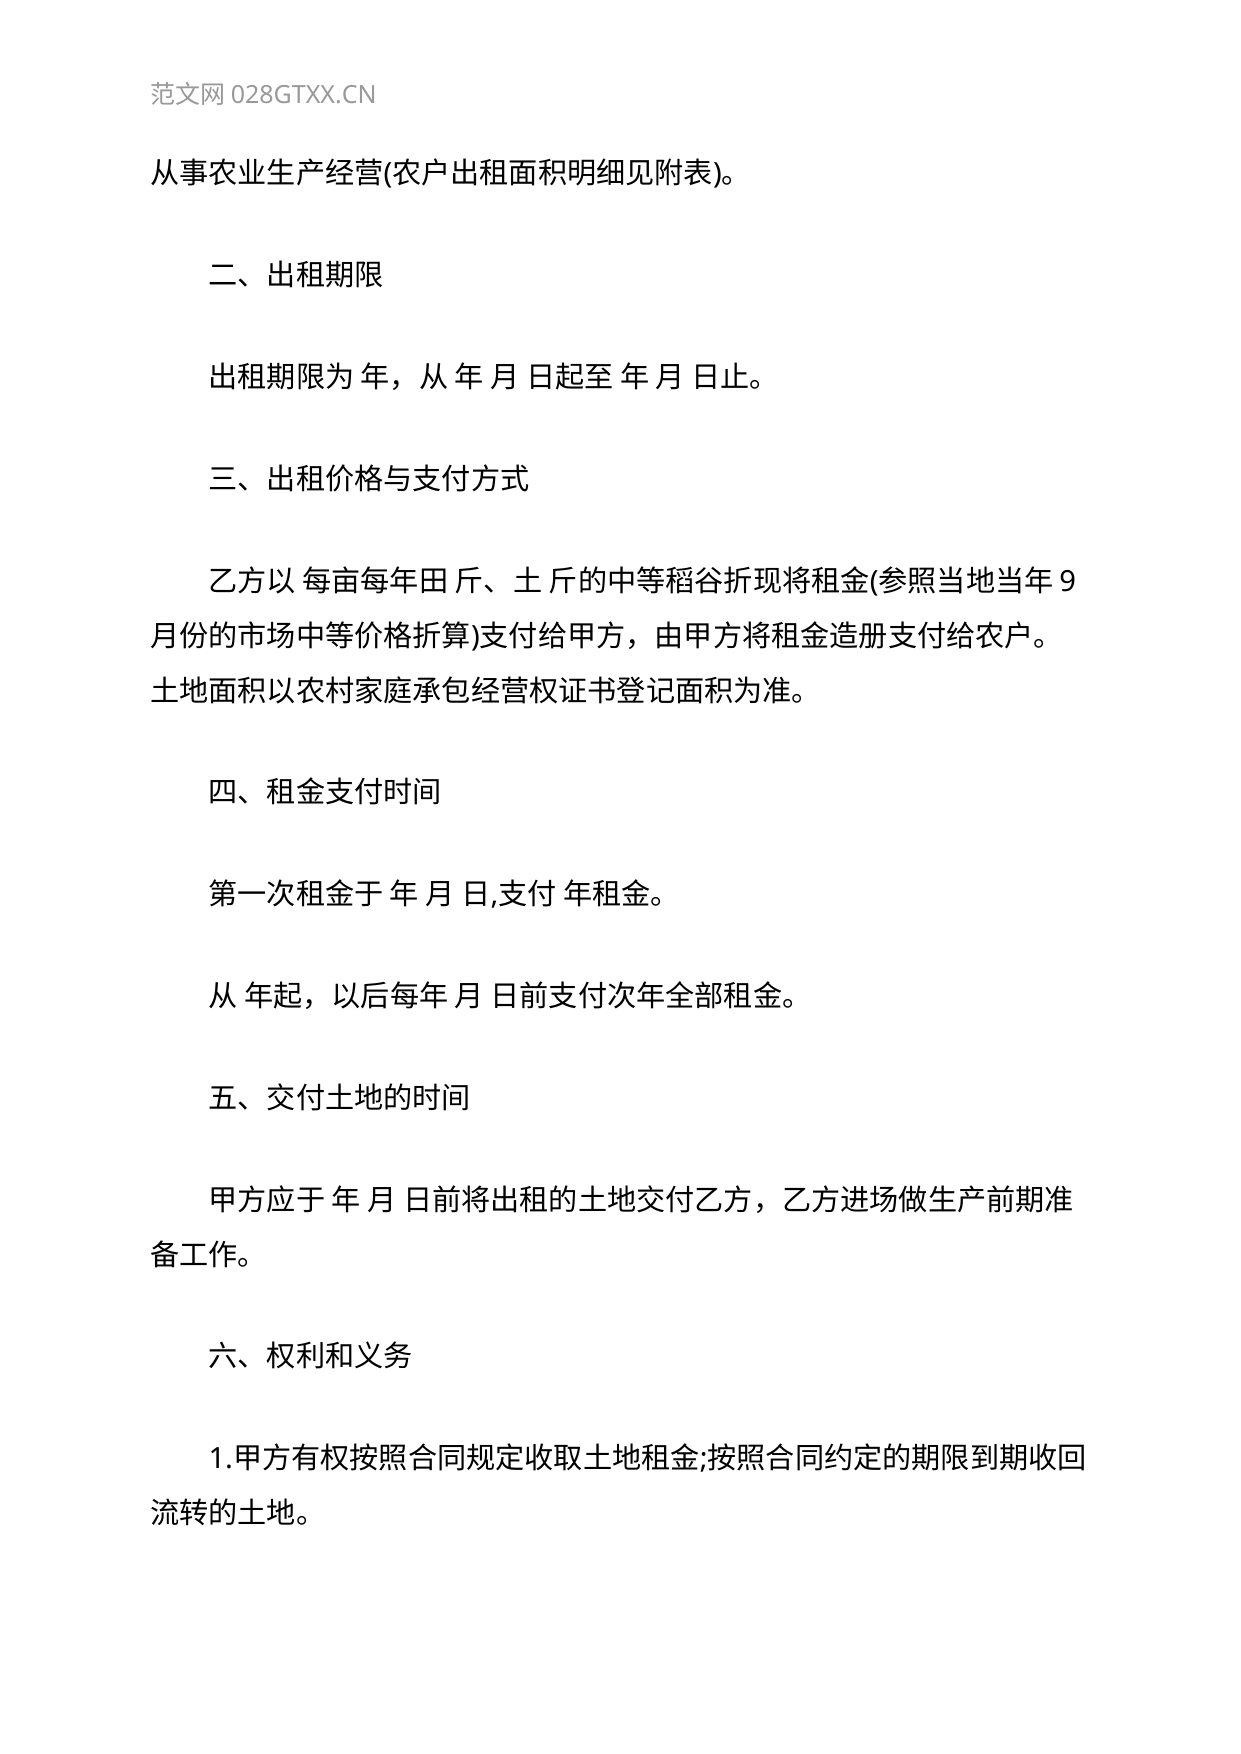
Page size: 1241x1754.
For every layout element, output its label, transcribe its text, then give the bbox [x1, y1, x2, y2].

text 五、交付土地的时间 [150, 1074, 1090, 1117]
text 甲方应于 年 月 日前将出租的土地交付乙方，乙方进场做生产前期准备工作。 [150, 1176, 1090, 1273]
text 三、出租价格与支付方式 [150, 456, 1090, 498]
text 1.甲方有权按照合同规定收取土地租金;按照合同约定的期限到期收回流转的土地。 [150, 1435, 1090, 1532]
text 六、权利和义务 [150, 1333, 1090, 1375]
text 从 年起，以后每年 月 日前支付次年全部租金。 [150, 973, 1090, 1015]
text 四、租金支付时间 [150, 769, 1090, 811]
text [150, 150, 1090, 192]
text 乙方以 每亩每年田 斤、土 斤的中等稻谷折现将租金(参照当地当年9月份的市场中等价格折算)支付给甲方，由甲方将租金造册支付给农户。土地面积以农村家庭承包经营权证书登记面积为准。 [150, 557, 1090, 709]
text 二、出租期限 [150, 252, 1090, 294]
text 第一次租金于 年 月 日,支付 年租金。 [150, 871, 1090, 913]
text 出租期限为 年，从 年 月 日起至 年 月 日止。 [150, 354, 1090, 396]
